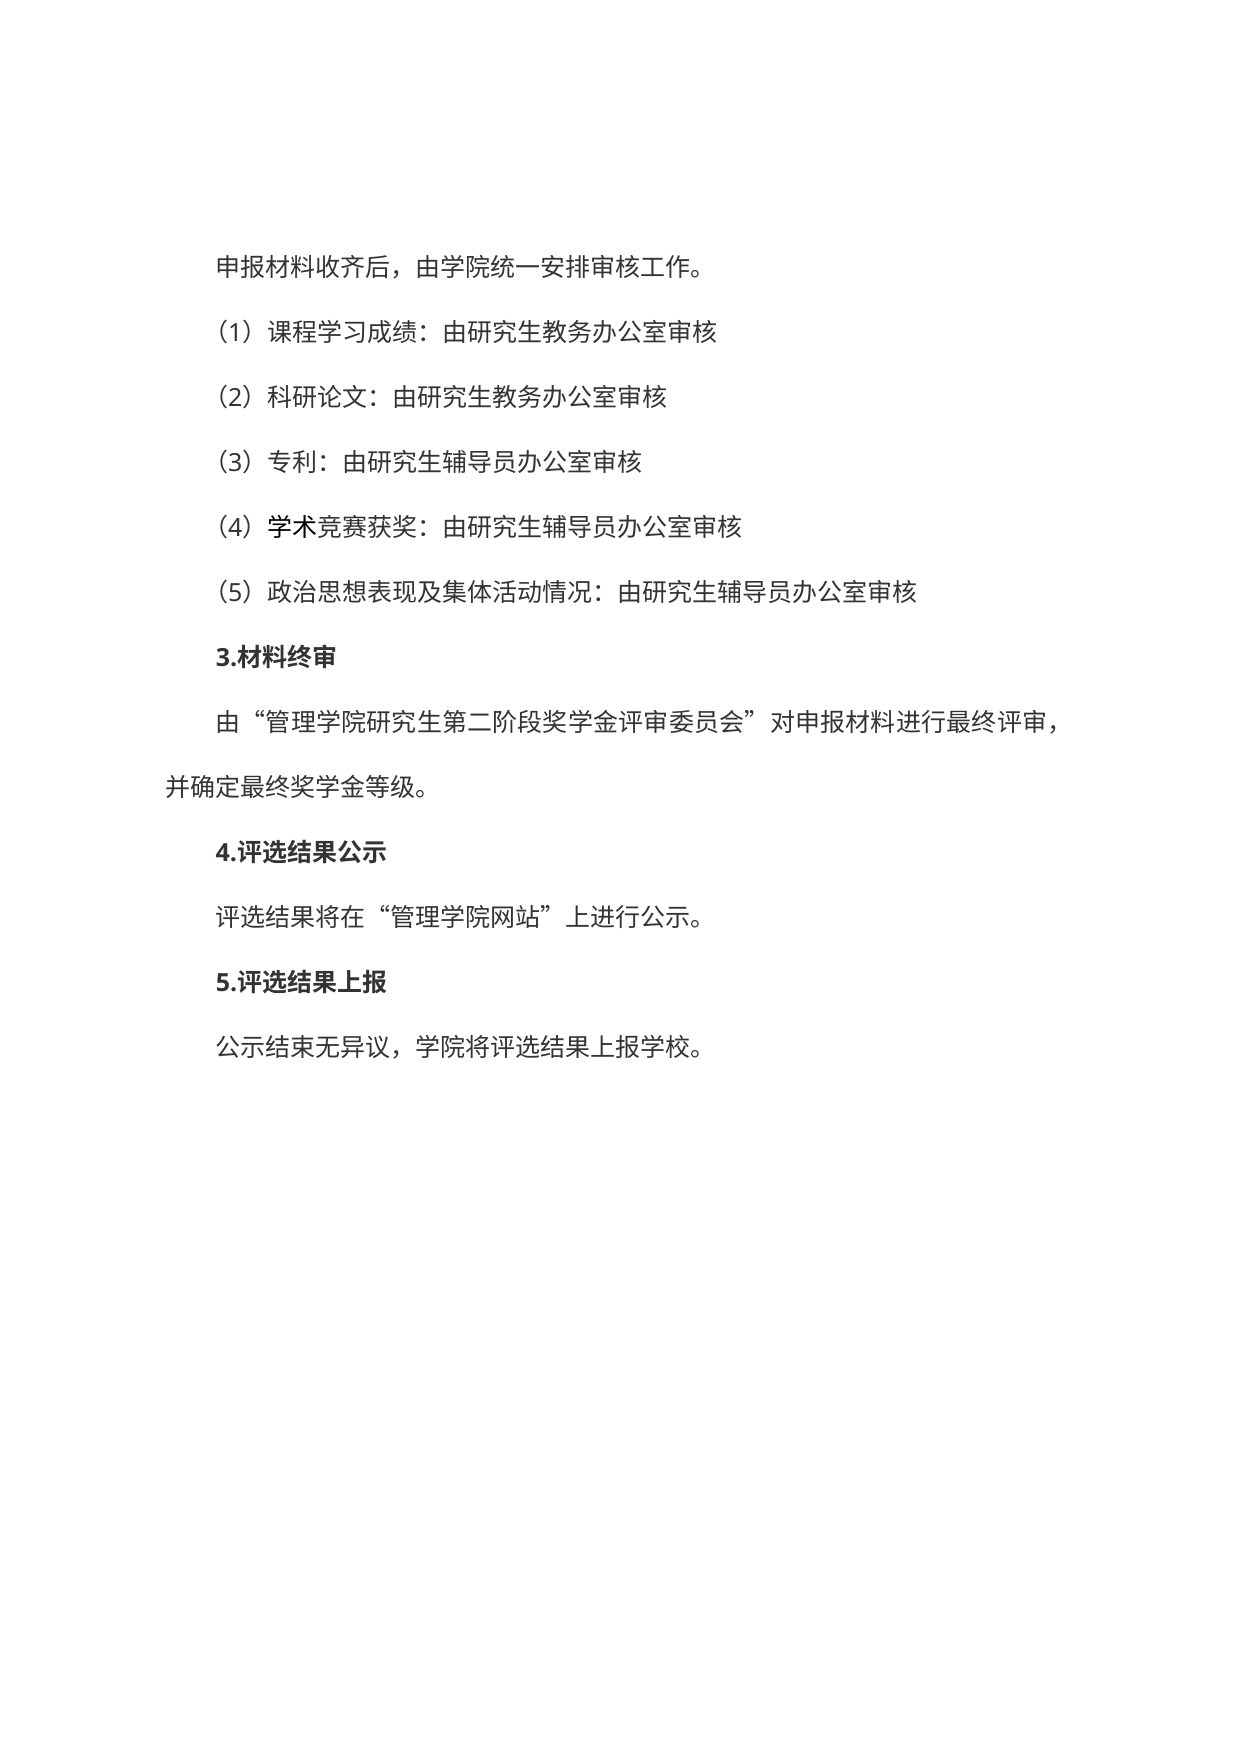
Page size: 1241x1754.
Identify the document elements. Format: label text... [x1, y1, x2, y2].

text （3）专利：由研究生辅导员办公室审核 [165, 428, 1075, 493]
text 4.评选结果公示 [165, 818, 1075, 883]
text （5）政治思想表现及集体活动情况：由研究生辅导员办公室审核 [165, 558, 1075, 623]
text 由“管理学院研究生第二阶段奖学金评审委员会”对申报材料进行最终评审，并确定最终奖学金等级。 [165, 688, 1075, 818]
text （2）科研论文：由研究生教务办公室审核 [165, 363, 1075, 428]
text 申报材料收齐后，由学院统一安排审核工作。 [165, 233, 1075, 298]
text 5.评选结果上报 [165, 948, 1075, 1013]
text 评选结果将在“管理学院网站”上进行公示。 [165, 883, 1075, 948]
text 公示结束无异议，学院将评选结果上报学校。 [165, 1013, 1075, 1078]
text 3.材料终审 [165, 623, 1075, 688]
text （1）课程学习成绩：由研究生教务办公室审核 [165, 298, 1075, 363]
text （4）学术竞赛获奖：由研究生辅导员办公室审核 [165, 493, 1075, 558]
